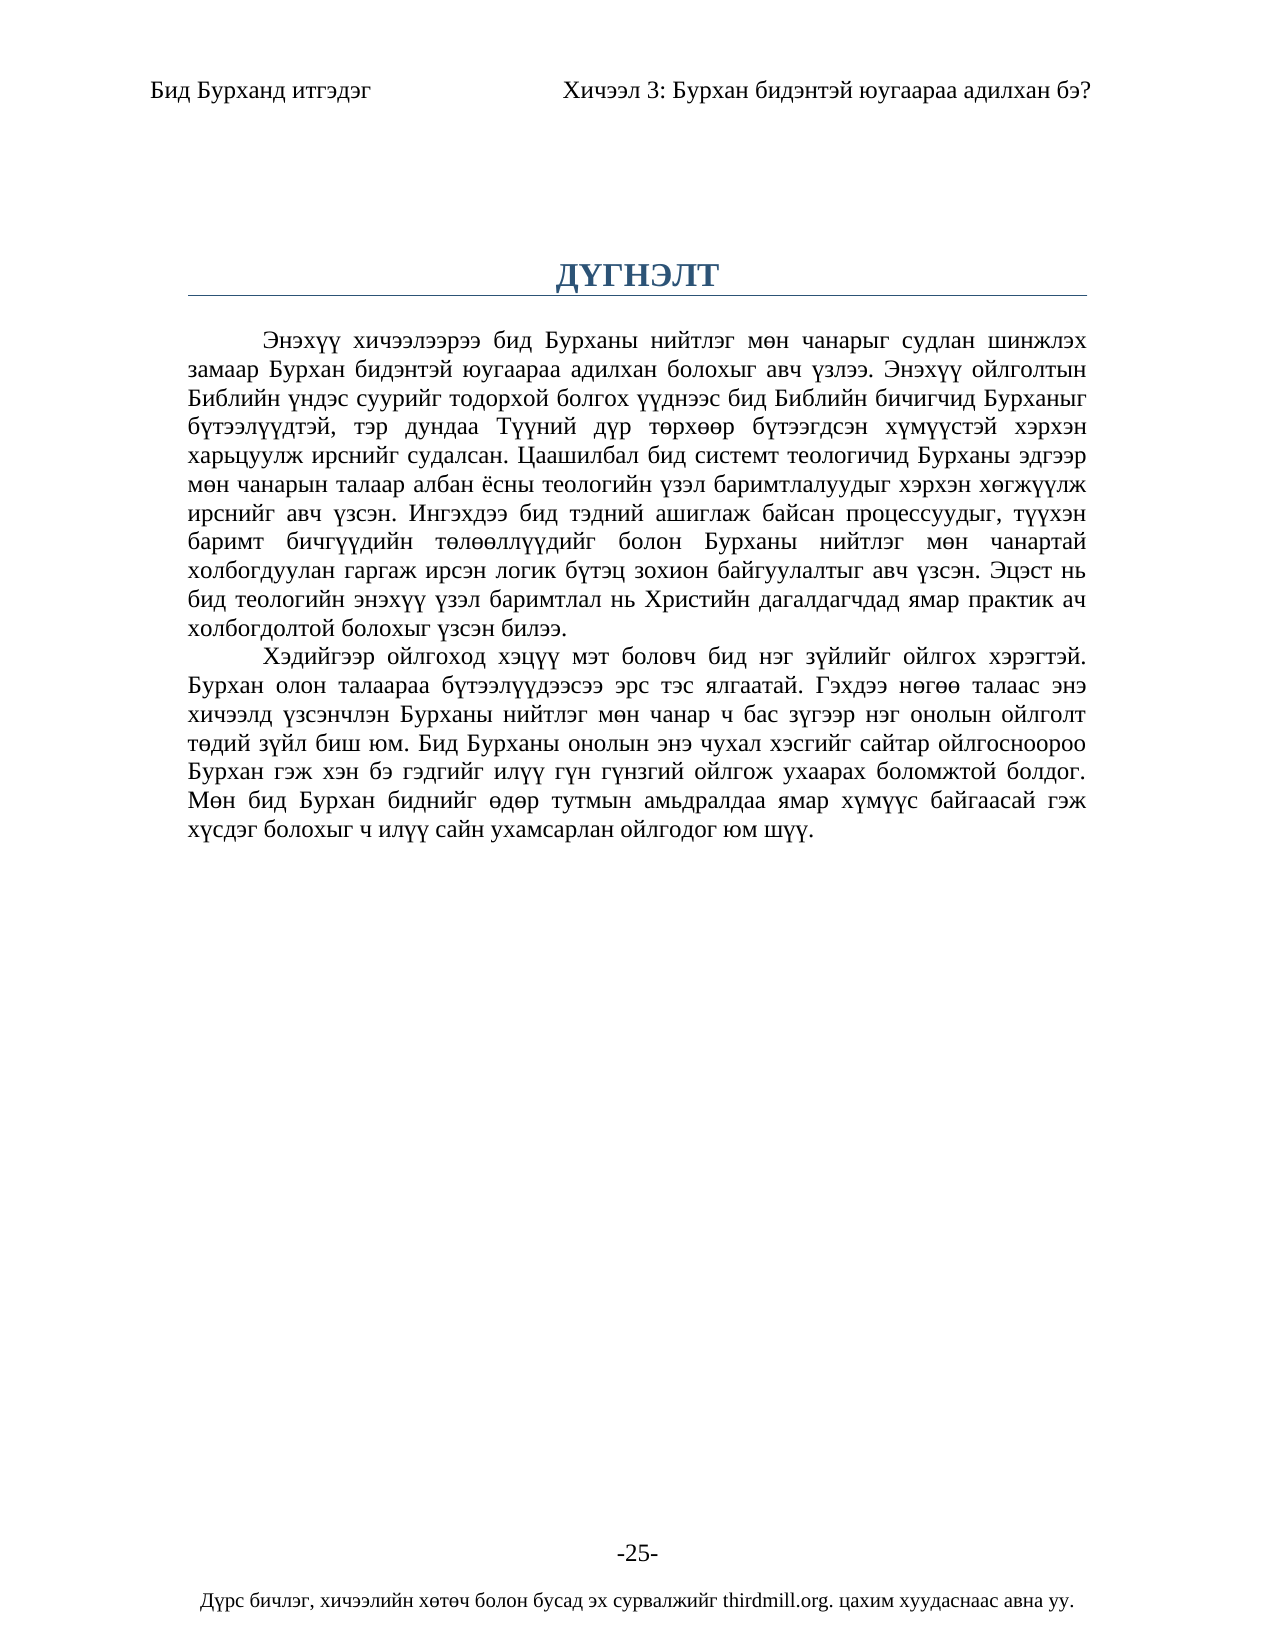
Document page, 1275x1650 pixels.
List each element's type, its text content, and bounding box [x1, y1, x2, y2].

subtitle ДҮГНЭЛТ [187, 255, 1087, 296]
text Хэдийгээр ойлгоход хэцүү мэт боловч бид нэг зүйлийг ойлгох хэрэгтэй. Бурхан олон талаараа бүтээлүүдээсээ эрс тэс ялгаатай. Гэхдээ нөгөө талаас энэ хичээлд үзсэнчлэн Бурханы нийтлэг мөн чанар ч бас зүгээр нэг онолын ойлголт төдий зүйл биш юм. Бид Бурханы онолын энэ чухал хэсгийг сайтар ойлгосноороо Бурхан гэж хэн бэ гэдгийг илүү гүн гүнзгий ойлгож ухаарах боломжтой болдог. Мөн бид Бурхан биднийг өдөр тутмын амьдралдаа ямар хүмүүс байгаасай гэж хүсдэг болохыг ч илүү сайн ухамсарлан ойлгодог юм шүү. [187, 641, 1087, 843]
text Энэхүү хичээлээрээ бид Бурханы нийтлэг мөн чанарыг судлан шинжлэх замаар Бурхан бидэнтэй юугаараа адилхан болохыг авч үзлээ. Энэхүү ойлголтын Библийн үндэс суурийг тодорхой болгох үүднээс бид Библийн бичигчид Бурханыг бүтээлүүдтэй, тэр дундаа Түүний дүр төрхөөр бүтээгдсэн хүмүүстэй хэрхэн харьцуулж ирснийг судалсан. Цаашилбал бид системт теологичид Бурханы эдгээр мөн чанарын талаар албан ёсны теологийн үзэл баримтлалуудыг хэрхэн хөгжүүлж ирснийг авч үзсэн. Ингэхдээ бид тэдний ашиглаж байсан процессуудыг, түүхэн баримт бичгүүдийн төлөөллүүдийг болон Бурханы нийтлэг мөн чанартай холбогдуулан гаргаж ирсэн логик бүтэц зохион байгуулалтыг авч үзсэн. Эцэст нь бид теологийн энэхүү үзэл баримтлал нь Христийн дагалдагчдад ямар практик ач холбогдолтой болохыг үзсэн билээ. [187, 325, 1087, 641]
